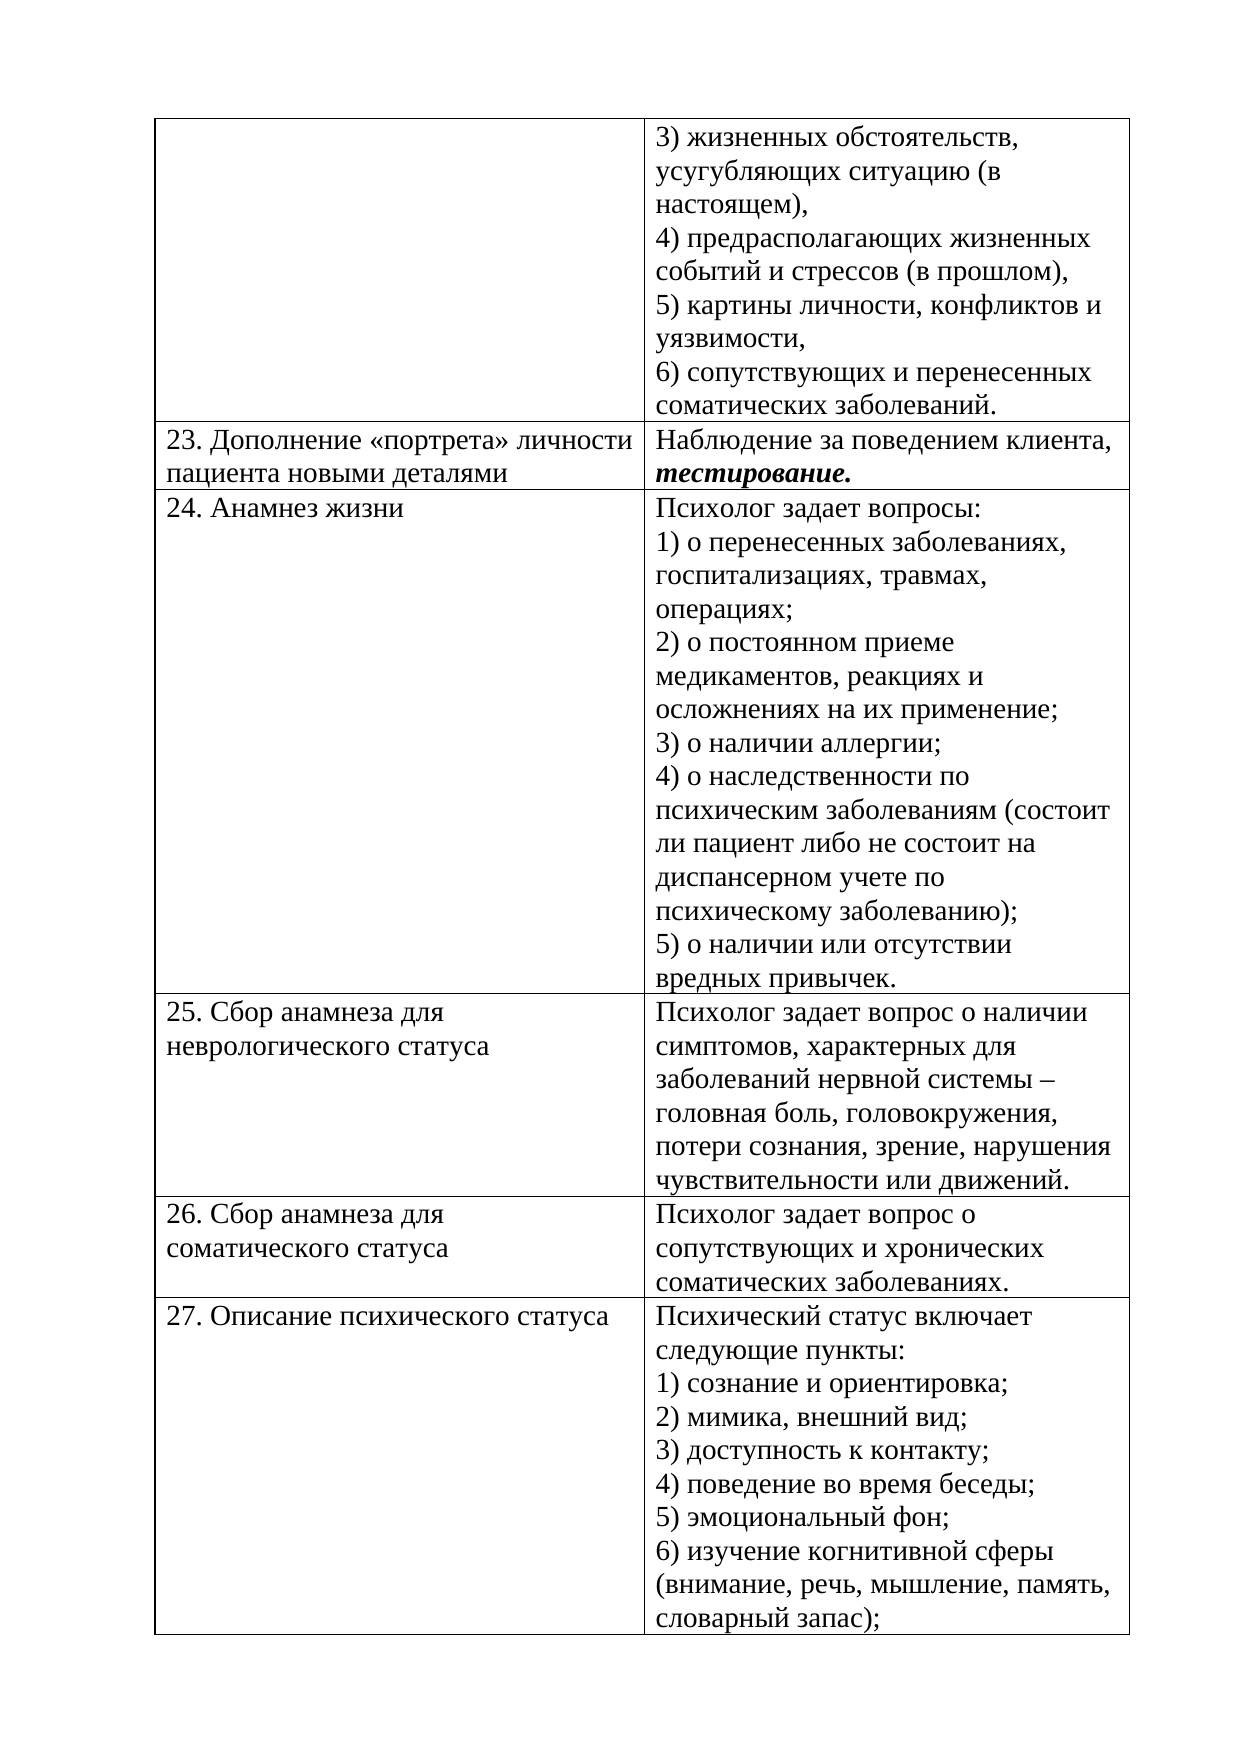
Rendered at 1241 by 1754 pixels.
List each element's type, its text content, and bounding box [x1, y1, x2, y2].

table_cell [645, 119, 1129, 421]
table_cell Психолог задает вопросы: 1) о перенесенных заболеваниях, госпитализациях, травмах, операциях; 2) о постоянном приеме медикаментов, реакциях и осложнениях на их применение; 3) о наличии аллергии; 4) о наследственности по психическим заболеваниям (состоит ли пациент либо не состоит на диспансерном учете по психическому заболеванию); 5) о наличии или отсутствии вредных привычек. [645, 490, 1129, 993]
table_cell 26. Сбор анамнеза для соматического статуса [156, 1197, 644, 1297]
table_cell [156, 119, 644, 421]
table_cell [645, 1298, 1129, 1634]
table_cell Психолог задает вопрос о наличии симптомов, характерных для заболеваний нервной системы – головная боль, головокружения, потери сознания, зрение, нарушения чувствительности или движений. [645, 994, 1129, 1196]
table_cell 23. Дополнение «портрета» личности пациента новыми деталями [156, 422, 644, 489]
table_cell Психолог задает вопрос о сопутствующих и хронических соматических заболеваниях. [645, 1197, 1129, 1297]
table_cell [156, 1298, 644, 1634]
table_cell 24. Анамнез жизни [156, 490, 644, 993]
table_cell 25. Сбор анамнеза для неврологического статуса [156, 994, 644, 1196]
table_cell Наблюдение за поведением клиента, тестирование. [645, 422, 1129, 489]
